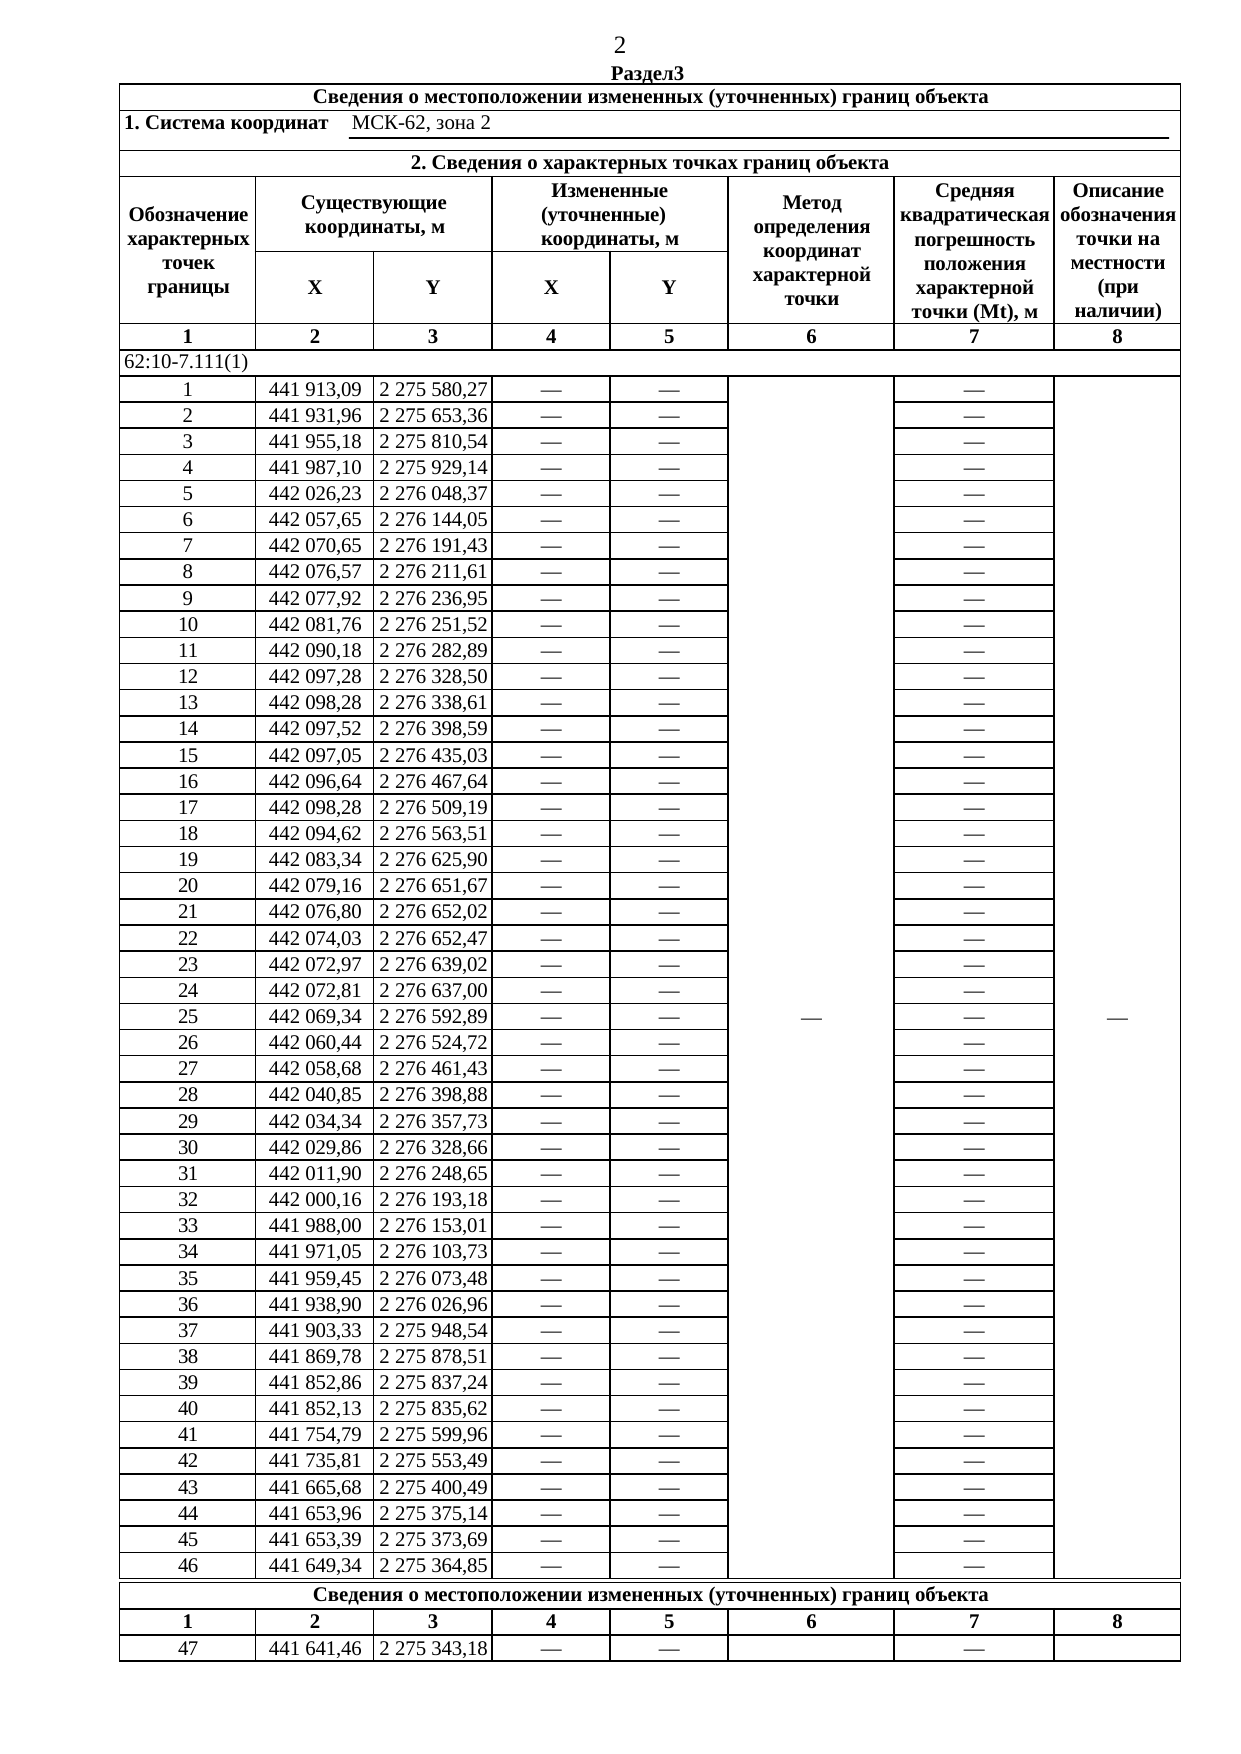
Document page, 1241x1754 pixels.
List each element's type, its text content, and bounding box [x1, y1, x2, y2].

table_cell 6 [729, 324, 893, 349]
table_cell 441 665,68 [256, 1475, 373, 1499]
table_cell — [611, 612, 727, 636]
table_cell 2 276 524,72 [374, 1030, 491, 1055]
table_cell 2 276 328,66 [374, 1135, 491, 1159]
table_cell — [611, 586, 727, 610]
table_cell — [493, 769, 609, 793]
table_cell 441 653,96 [256, 1501, 373, 1525]
table_cell 441 938,90 [256, 1292, 373, 1316]
table_cell 441 641,46 [256, 1636, 373, 1660]
table_cell — [611, 1135, 727, 1159]
table_cell 3 [120, 429, 255, 453]
table_cell 34 [120, 1240, 255, 1264]
table_cell 2 276 637,00 [374, 978, 491, 1002]
table_cell 442 076,57 [256, 560, 373, 584]
table_cell 442 077,92 [256, 586, 373, 610]
table_cell — [895, 1527, 1053, 1552]
table_cell — [611, 638, 727, 663]
table_cell 2 276 467,64 [374, 769, 491, 793]
table_cell 39 [120, 1370, 255, 1395]
table_cell — [493, 1527, 609, 1552]
table_cell — [611, 1527, 727, 1552]
table_cell 441 913,09 [256, 377, 373, 401]
table_cell 2 275 599,96 [374, 1422, 491, 1447]
table_cell — [493, 586, 609, 610]
table_cell 442 098,28 [256, 795, 373, 819]
table_cell 2 276 073,48 [374, 1266, 491, 1290]
table_cell 442 096,64 [256, 769, 373, 793]
table_cell — [493, 403, 609, 427]
table_cell — [611, 1501, 727, 1525]
table_cell 441 735,81 [256, 1449, 373, 1473]
table_cell — [493, 533, 609, 558]
table_cell — [895, 612, 1053, 636]
table_cell — [895, 1475, 1053, 1499]
table_cell 2 275 400,49 [374, 1475, 491, 1499]
table_cell — [895, 821, 1053, 846]
table_cell 441 959,45 [256, 1266, 373, 1290]
table_cell — [493, 1213, 609, 1238]
table_cell 442 074,03 [256, 926, 373, 950]
table_cell — [493, 1187, 609, 1212]
table_cell 3 [374, 324, 491, 349]
table_cell 442 072,81 [256, 978, 373, 1002]
table_cell 30 [120, 1135, 255, 1159]
table_cell 441 649,34 [256, 1553, 373, 1578]
table_cell 2 276 211,61 [374, 560, 491, 584]
table_cell 2 276 282,89 [374, 638, 491, 663]
table_cell — [611, 1161, 727, 1186]
table_cell 9 [120, 586, 255, 610]
table_cell Обозначение характерных точек границы [120, 177, 255, 323]
table_cell — [611, 1475, 727, 1499]
table_cell — [493, 377, 609, 401]
table_cell — [895, 900, 1053, 924]
table_cell 1 [120, 377, 255, 401]
table_cell — [895, 1636, 1053, 1660]
table_cell — [611, 1109, 727, 1133]
table_cell — [493, 717, 609, 741]
table_cell 19 [120, 847, 255, 872]
table_cell — [895, 978, 1053, 1002]
table_cell 15 [120, 743, 255, 767]
table_header Сведения о местоположении измененных (уточненных) границ объекта [120, 1583, 1180, 1608]
table_cell — [493, 1004, 609, 1029]
table_cell 2 275 364,85 [374, 1553, 491, 1578]
table_cell — [611, 1240, 727, 1264]
table_cell — [895, 769, 1053, 793]
table_cell 8 [120, 560, 255, 584]
table_cell 441 653,39 [256, 1527, 373, 1552]
table_cell 6 [729, 1610, 893, 1634]
table_cell — [611, 873, 727, 898]
table_cell 4 [120, 455, 255, 479]
table_cell 2 275 948,54 [374, 1318, 491, 1342]
table_cell — [493, 690, 609, 715]
table_cell 2 [120, 403, 255, 427]
table_cell 2 276 193,18 [374, 1187, 491, 1212]
table_cell — [611, 403, 727, 427]
table_cell 2 276 625,90 [374, 847, 491, 872]
table_cell — [493, 1135, 609, 1159]
table_cell — [895, 586, 1053, 610]
table_cell — [493, 455, 609, 479]
table_cell 2 275 810,54 [374, 429, 491, 453]
table_cell — [895, 1213, 1053, 1238]
table_cell 2 275 835,62 [374, 1396, 491, 1421]
table_cell 8 [1055, 1610, 1180, 1634]
table_cell 23 [120, 952, 255, 976]
table_cell — [493, 1475, 609, 1499]
table_cell — [895, 377, 1053, 401]
table_cell 441 955,18 [256, 429, 373, 453]
table_cell 33 [120, 1213, 255, 1238]
table_cell 42 [120, 1449, 255, 1473]
table_cell 4 [493, 324, 609, 349]
table_cell 1. Система координат МСК-62, зона 2 [120, 111, 1180, 149]
table_cell 3 [374, 1610, 491, 1634]
table_cell — [895, 507, 1053, 532]
table_cell — [493, 978, 609, 1002]
table_cell — [611, 952, 727, 976]
table_cell — [895, 1501, 1053, 1525]
table_cell — [895, 1240, 1053, 1264]
table_cell 2 275 373,69 [374, 1527, 491, 1552]
table_cell 14 [120, 717, 255, 741]
table_cell 441 988,00 [256, 1213, 373, 1238]
table_cell — [493, 847, 609, 872]
table_cell 38 [120, 1344, 255, 1368]
table_cell — [895, 926, 1053, 950]
table_cell — [611, 1318, 727, 1342]
table_cell 4 [493, 1610, 609, 1634]
table_cell Y [611, 252, 727, 323]
table_cell 2. Сведения о характерных точках границ объекта [120, 151, 1180, 176]
table_cell 442 090,18 [256, 638, 373, 663]
table_cell — [611, 1266, 727, 1290]
table_cell 2 276 248,65 [374, 1161, 491, 1186]
table_cell — [611, 1056, 727, 1081]
table_cell — [895, 1318, 1053, 1342]
table_cell 2 276 592,89 [374, 1004, 491, 1029]
table_cell — [895, 717, 1053, 741]
table_cell 2 275 343,18 [374, 1636, 491, 1660]
table_cell 442 026,23 [256, 481, 373, 506]
table_cell 41 [120, 1422, 255, 1447]
table_cell — [611, 1553, 727, 1578]
table_cell — [611, 1344, 727, 1368]
table_cell — [895, 1396, 1053, 1421]
table_cell 442 069,34 [256, 1004, 373, 1029]
table_cell 2 276 461,43 [374, 1056, 491, 1081]
table_cell — [611, 1213, 727, 1238]
table_cell 2 276 398,59 [374, 717, 491, 741]
table_cell 10 [120, 612, 255, 636]
table_cell — [895, 952, 1053, 976]
table_cell — [895, 847, 1053, 872]
table_cell 16 [120, 769, 255, 793]
table_cell 45 [120, 1527, 255, 1552]
table_cell 18 [120, 821, 255, 846]
table_cell 20 [120, 873, 255, 898]
table_cell — [611, 1030, 727, 1055]
table_cell 442 083,34 [256, 847, 373, 872]
table_cell — [493, 429, 609, 453]
table_cell 2 276 357,73 [374, 1109, 491, 1133]
table_cell — [493, 1449, 609, 1473]
table_cell — [493, 1266, 609, 1290]
table_cell — [895, 1109, 1053, 1133]
table_cell — [895, 743, 1053, 767]
table_cell — [493, 1056, 609, 1081]
table_cell 7 [895, 324, 1053, 349]
table_cell 62:10-7.111(1) [120, 351, 1180, 375]
table_cell 442 097,52 [256, 717, 373, 741]
table_cell 28 [120, 1083, 255, 1107]
table_cell — [895, 481, 1053, 506]
table_cell 2 275 878,51 [374, 1344, 491, 1368]
table_cell — [493, 926, 609, 950]
table_cell 442 081,76 [256, 612, 373, 636]
table_cell — [895, 560, 1053, 584]
table_cell — [1055, 377, 1180, 1578]
table_cell 36 [120, 1292, 255, 1316]
table_cell — [611, 1636, 727, 1660]
table_cell 441 931,96 [256, 403, 373, 427]
table_cell — [895, 664, 1053, 689]
table_cell — [493, 1370, 609, 1395]
table_cell 2 276 435,03 [374, 743, 491, 767]
table_cell 2 276 191,43 [374, 533, 491, 558]
table_cell — [493, 821, 609, 846]
table_cell 2 276 338,61 [374, 690, 491, 715]
table_cell 2 275 929,14 [374, 455, 491, 479]
table_cell 2 276 563,51 [374, 821, 491, 846]
table_cell — [493, 743, 609, 767]
table_cell — [493, 795, 609, 819]
table_cell — [493, 507, 609, 532]
table_cell 442 079,16 [256, 873, 373, 898]
table_cell — [611, 795, 727, 819]
table_cell 2 276 652,02 [374, 900, 491, 924]
table_cell — [611, 1370, 727, 1395]
table_cell X [256, 252, 373, 323]
table_cell 2 275 837,24 [374, 1370, 491, 1395]
table_cell — [611, 1083, 727, 1107]
table_cell — [895, 1266, 1053, 1290]
table_cell 2 276 328,50 [374, 664, 491, 689]
table_cell 21 [120, 900, 255, 924]
table_cell 26 [120, 1030, 255, 1055]
table_cell — [895, 1370, 1053, 1395]
table_cell — [611, 900, 727, 924]
table_cell 442 072,97 [256, 952, 373, 976]
table_cell — [895, 638, 1053, 663]
table_cell 442 034,34 [256, 1109, 373, 1133]
table_cell 1 [120, 1610, 255, 1634]
table_cell — [895, 795, 1053, 819]
table_cell — [493, 1636, 609, 1660]
table_cell 442 060,44 [256, 1030, 373, 1055]
table_cell 2 276 236,95 [374, 586, 491, 610]
table_cell 441 852,86 [256, 1370, 373, 1395]
table_cell 2 275 580,27 [374, 377, 491, 401]
table_cell 442 097,05 [256, 743, 373, 767]
table_cell — [611, 481, 727, 506]
table_cell — [493, 1083, 609, 1107]
table_cell Средняя квадратическая погрешность положения характерной точки (Mt), м [895, 177, 1053, 323]
table_cell — [611, 1187, 727, 1212]
table_cell 442 040,85 [256, 1083, 373, 1107]
table_cell 2 276 048,37 [374, 481, 491, 506]
table_cell 442 000,16 [256, 1187, 373, 1212]
table_cell — [729, 1636, 893, 1660]
table_cell 441 754,79 [256, 1422, 373, 1447]
table_cell 5 [611, 1610, 727, 1634]
table_cell — [895, 429, 1053, 453]
table_cell — [895, 1030, 1053, 1055]
table_cell — [895, 1553, 1053, 1578]
table_cell 442 076,80 [256, 900, 373, 924]
table_cell — [611, 664, 727, 689]
table_cell 22 [120, 926, 255, 950]
table_cell 11 [120, 638, 255, 663]
table_cell — [493, 481, 609, 506]
table_cell 442 011,90 [256, 1161, 373, 1186]
table_cell — [493, 664, 609, 689]
table_cell 442 094,62 [256, 821, 373, 846]
table_cell 2 276 103,73 [374, 1240, 491, 1264]
table_cell 441 903,33 [256, 1318, 373, 1342]
table_cell 46 [120, 1553, 255, 1578]
table_cell 2 276 144,05 [374, 507, 491, 532]
table_cell — [493, 1318, 609, 1342]
table_cell — [611, 560, 727, 584]
table_cell — [611, 1449, 727, 1473]
table_cell — [895, 1449, 1053, 1473]
table_cell — [493, 1292, 609, 1316]
table_cell — [493, 952, 609, 976]
table_cell 442 057,65 [256, 507, 373, 532]
table_cell — [611, 847, 727, 872]
table_cell — [895, 1292, 1053, 1316]
table_cell 2 276 251,52 [374, 612, 491, 636]
table_cell — [493, 900, 609, 924]
table_cell — [493, 1553, 609, 1578]
table_cell — [611, 1422, 727, 1447]
table_cell — [493, 1344, 609, 1368]
table_cell 31 [120, 1161, 255, 1186]
table_cell 8 [1055, 324, 1180, 349]
table_cell 442 029,86 [256, 1135, 373, 1159]
table_cell — [493, 1240, 609, 1264]
table_cell — [493, 560, 609, 584]
table_cell 40 [120, 1396, 255, 1421]
table_cell — [493, 1501, 609, 1525]
table_cell — [611, 507, 727, 532]
table_cell 13 [120, 690, 255, 715]
table_cell 17 [120, 795, 255, 819]
table_cell — [895, 873, 1053, 898]
table_cell — [493, 1161, 609, 1186]
table_cell — [611, 1292, 727, 1316]
table_cell 2 [256, 1610, 373, 1634]
table_cell — [895, 1083, 1053, 1107]
table_cell — [611, 1004, 727, 1029]
table_cell 12 [120, 664, 255, 689]
table_cell — [611, 377, 727, 401]
table_cell — [493, 1030, 609, 1055]
table_cell 442 098,28 [256, 690, 373, 715]
table_cell 442 058,68 [256, 1056, 373, 1081]
table_cell — [611, 769, 727, 793]
table_cell — [611, 429, 727, 453]
table_cell 2 276 153,01 [374, 1213, 491, 1238]
table_cell — [895, 1422, 1053, 1447]
table_cell 29 [120, 1109, 255, 1133]
table_cell 5 [120, 481, 255, 506]
table_cell — [1055, 1636, 1180, 1660]
table_cell 5 [611, 324, 727, 349]
table_cell 441 852,13 [256, 1396, 373, 1421]
table_cell 2 276 652,47 [374, 926, 491, 950]
table_cell 2 276 398,88 [374, 1083, 491, 1107]
table_cell 441 971,05 [256, 1240, 373, 1264]
table_cell — [895, 1187, 1053, 1212]
table_cell 2 275 375,14 [374, 1501, 491, 1525]
table_cell — [895, 1056, 1053, 1081]
table_cell Y [374, 252, 491, 323]
table_cell — [895, 455, 1053, 479]
table_cell — [895, 533, 1053, 558]
table_cell 25 [120, 1004, 255, 1029]
table_cell — [611, 926, 727, 950]
table_cell 44 [120, 1501, 255, 1525]
table_cell 2 276 026,96 [374, 1292, 491, 1316]
table_cell — [611, 978, 727, 1002]
table_cell 2 276 639,02 [374, 952, 491, 976]
table_cell — [611, 1396, 727, 1421]
table_cell 441 987,10 [256, 455, 373, 479]
table_cell — [611, 690, 727, 715]
table_cell 24 [120, 978, 255, 1002]
table_cell — [493, 1396, 609, 1421]
table_cell — [493, 1109, 609, 1133]
table_cell 2 [256, 324, 373, 349]
table_cell — [493, 873, 609, 898]
table_cell 32 [120, 1187, 255, 1212]
table_cell 2 276 651,67 [374, 873, 491, 898]
table_cell 7 [120, 533, 255, 558]
table_cell — [895, 1344, 1053, 1368]
table_cell 27 [120, 1056, 255, 1081]
table_cell — [493, 612, 609, 636]
table_cell 442 097,28 [256, 664, 373, 689]
table_cell — [611, 717, 727, 741]
table_cell — [729, 377, 893, 1578]
table_cell Существующие координаты, м [256, 177, 491, 251]
table_cell — [895, 403, 1053, 427]
table_cell 442 070,65 [256, 533, 373, 558]
table_cell — [611, 821, 727, 846]
table_cell 43 [120, 1475, 255, 1499]
table_cell Метод определения координат характерной точки [729, 177, 893, 323]
table_cell 2 276 509,19 [374, 795, 491, 819]
table_cell 1 [120, 324, 255, 349]
table_cell — [611, 455, 727, 479]
table_cell 7 [895, 1610, 1053, 1634]
table_cell — [493, 638, 609, 663]
table_cell 37 [120, 1318, 255, 1342]
table_cell 441 869,78 [256, 1344, 373, 1368]
table_cell — [895, 1161, 1053, 1186]
table_cell — [895, 1004, 1053, 1029]
table_cell 35 [120, 1266, 255, 1290]
table_cell 2 275 553,49 [374, 1449, 491, 1473]
table_cell Измененные (уточненные) координаты, м [493, 177, 727, 251]
table_cell X [493, 252, 609, 323]
table_cell — [611, 743, 727, 767]
table_header Сведения о местоположении измененных (уточненных) границ объекта [120, 85, 1180, 109]
table_cell 2 275 653,36 [374, 403, 491, 427]
table_cell Описание обозначения точки на местности (при наличии) [1055, 177, 1180, 323]
table_cell 47 [120, 1636, 255, 1660]
table_cell — [611, 533, 727, 558]
table_cell — [493, 1422, 609, 1447]
table_cell — [895, 1135, 1053, 1159]
table_cell — [895, 690, 1053, 715]
table_cell 6 [120, 507, 255, 532]
